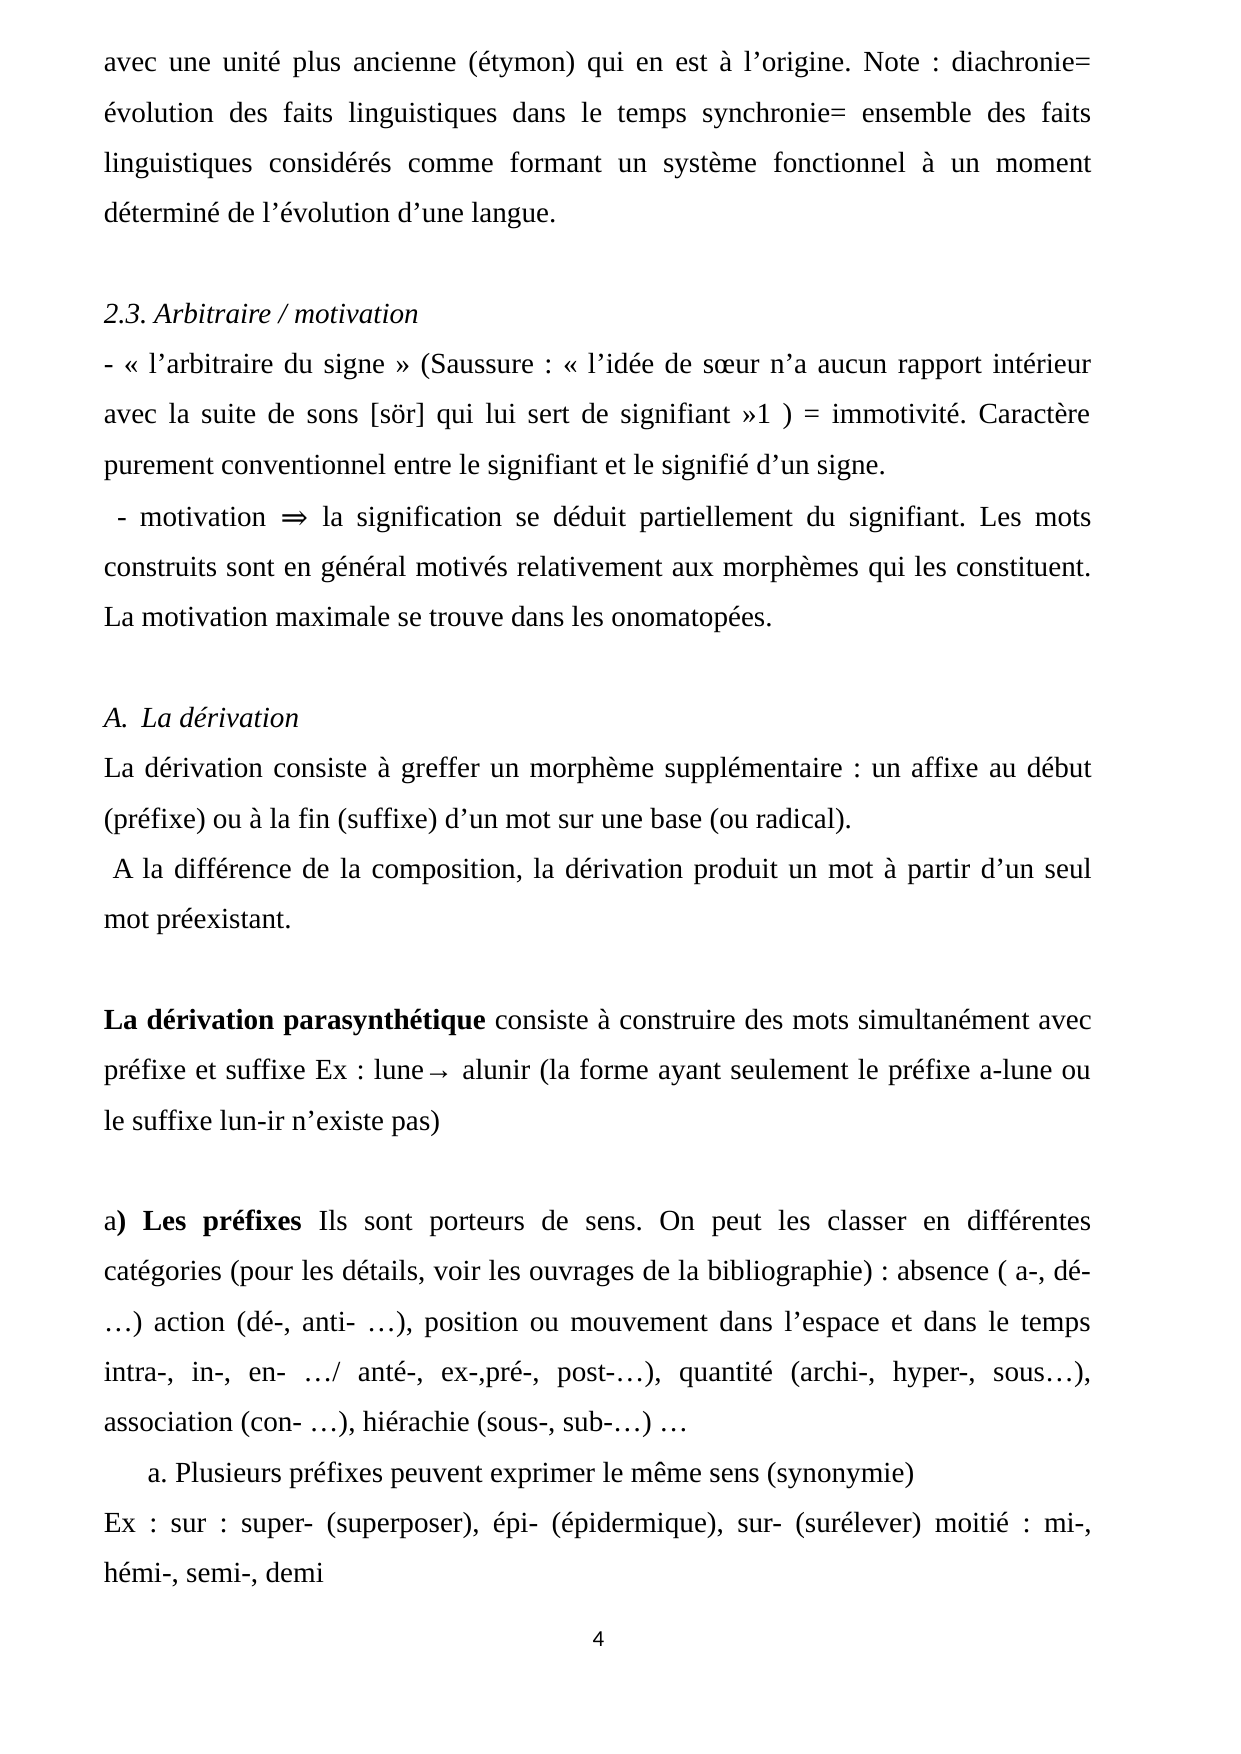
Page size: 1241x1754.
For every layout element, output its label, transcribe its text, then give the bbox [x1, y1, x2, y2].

text Ex : sur : super- (superposer), épi- (épidermique), sur- (surélever) moitié : mi-, hémi-, semi-, demi [103, 1505, 1093, 1589]
text - motivation ⇒ la signification se déduit partiellement du signifiant. Les mots construits sont en général motivés relativement aux morphèmes qui les constituent. La motivation maximale se trouve dans les onomatopées. [103, 497, 1093, 633]
text La dérivation consiste à greffer un morphème supplémentaire : un affixe au début (préfixe) ou à la fin (suffixe) d’un mot sur une base (ou radical). [103, 750, 1093, 834]
text a) Les préfixes Ils sont porteurs de sens. On peut les classer en différentes catégories (pour les détails, voir les ouvrages de la bibliographie) : absence ( a-, dé-…) action (dé-, anti- …), position ou mouvement dans l’espace et dans le temps intra-, in-, en- …/ anté-, ex-,pré-, post-…), quantité (archi-, hyper-, sous…), association (con- …), hiérachie (sous-, sub-…) … [103, 1203, 1093, 1438]
list La dérivation [103, 700, 1093, 734]
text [103, 44, 1093, 229]
text - « l’arbitraire du signe » (Saussure : « l’idée de sœur n’a aucun rapport intérieur avec la suite de sons [sör] qui lui sert de signifiant »1 ) = immotivité. Caractère purement conventionnel entre le signifiant et le signifié d’un signe. [103, 346, 1093, 480]
text 2.3. Arbitraire / motivation [103, 296, 1093, 329]
text A la différence de la composition, la dérivation produit un mot à partir d’un seul mot préexistant. [103, 851, 1093, 935]
text a. Plusieurs préfixes peuvent exprimer le même sens (synonymie) [103, 1455, 1093, 1488]
text La dérivation parasynthétique consiste à construire des mots simultanément avec préfixe et suffixe Ex : lune→ alunir (la forme ayant seulement le préfixe a-lune ou le suffixe lun-ir n’existe pas) [103, 1002, 1093, 1136]
